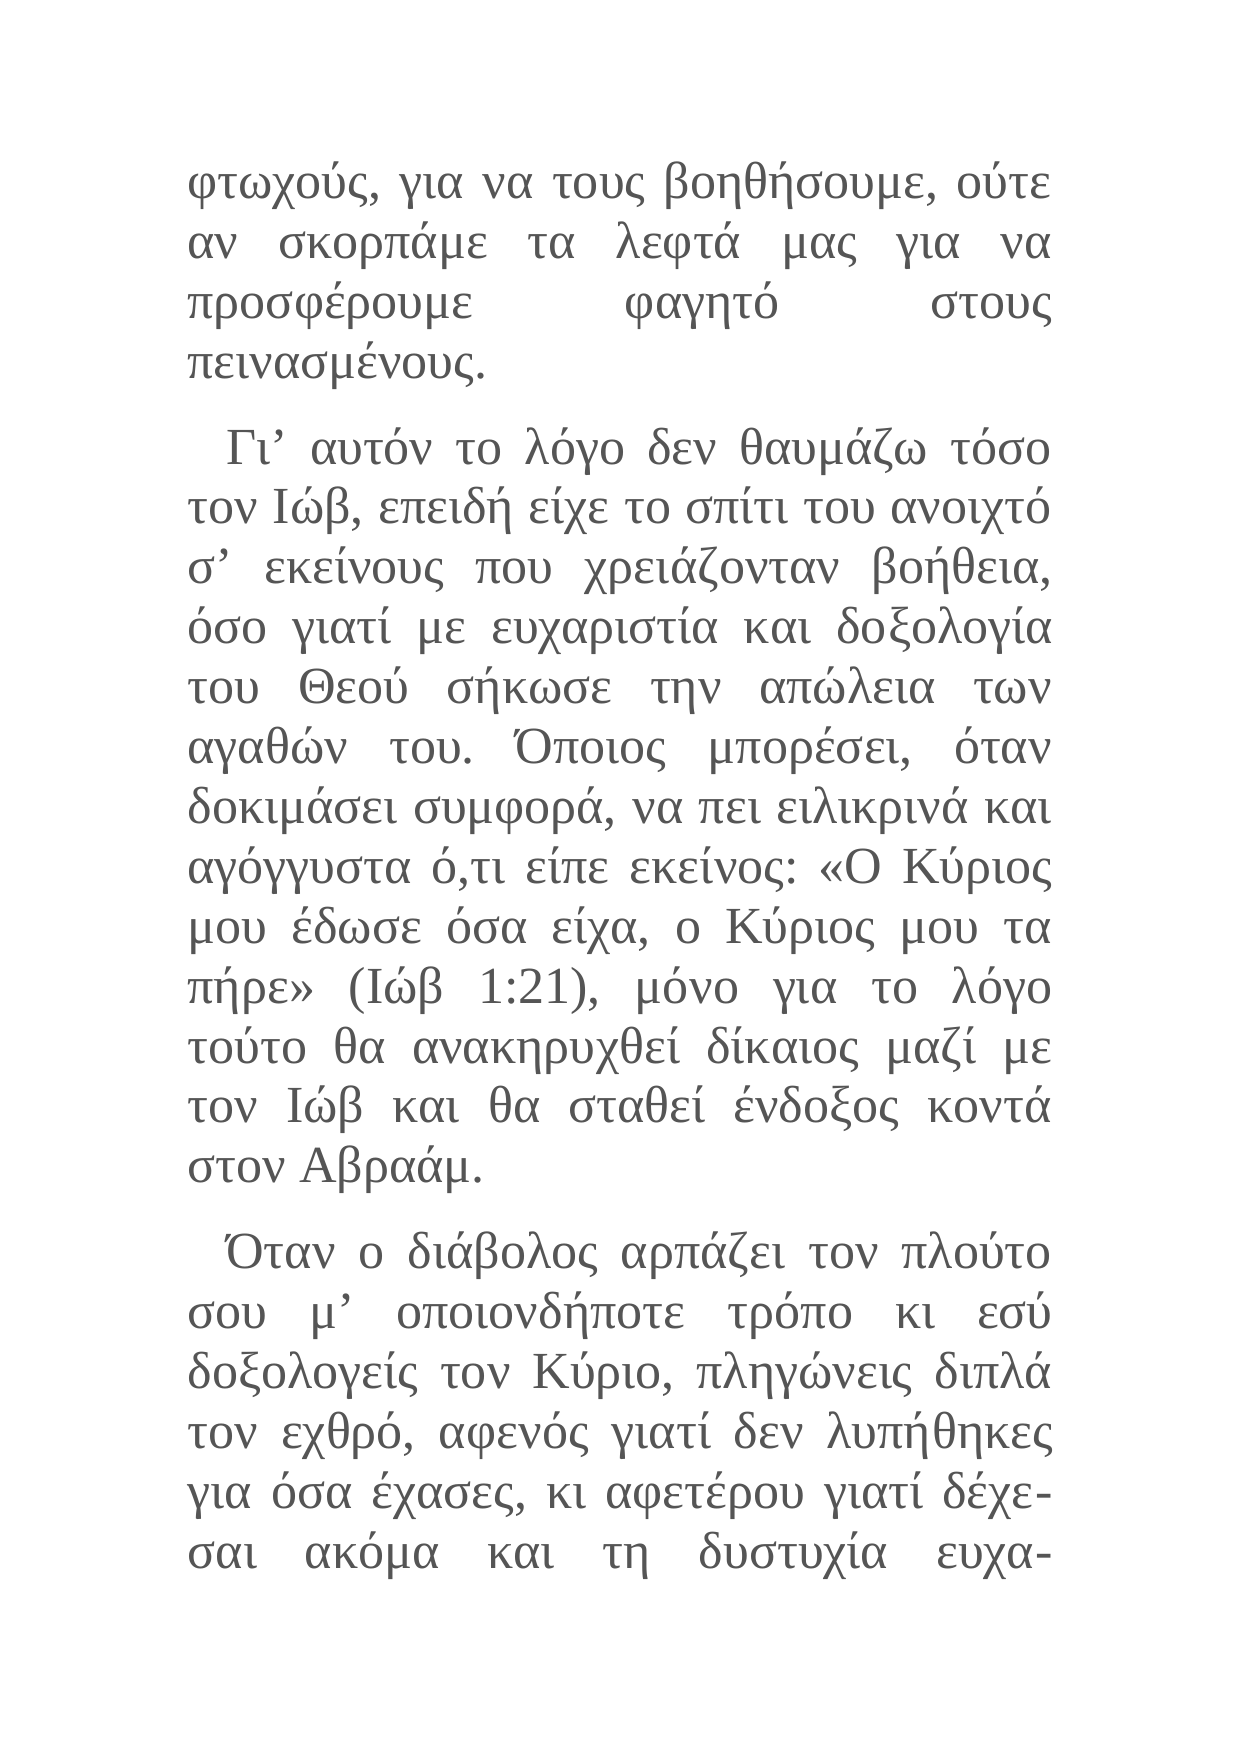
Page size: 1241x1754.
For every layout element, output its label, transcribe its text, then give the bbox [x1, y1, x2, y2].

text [187, 1220, 1053, 1579]
text Γι’ αυτόν το λόγο δεν θαυμάζω τόσο τον Ιώβ, επειδή είχε το σπίτι του ανοιχτό σ’ εκείνους που χρειάζονταν βοήθεια, όσο γιατί με ευχαριστία και δοξολογία του Θεού σήκωσε την απώλεια των αγαθών του. Όποιος μπορέσει, όταν δοκιμάσει συμφορά, να πει ειλικρινά και αγόγγυστα ό,τι είπε εκείνος: «Ο Κύριος μου έδωσε όσα είχα, ο Κύριος μου τα πήρε» (Ιώβ 1:21), μόνο για το λόγο τούτο θα ανακηρυχθεί δίκαιος μαζί με τον Ιώβ και θα σταθεί ένδοξος κοντά στον Αβραάμ. [187, 415, 1053, 1194]
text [187, 150, 1053, 389]
